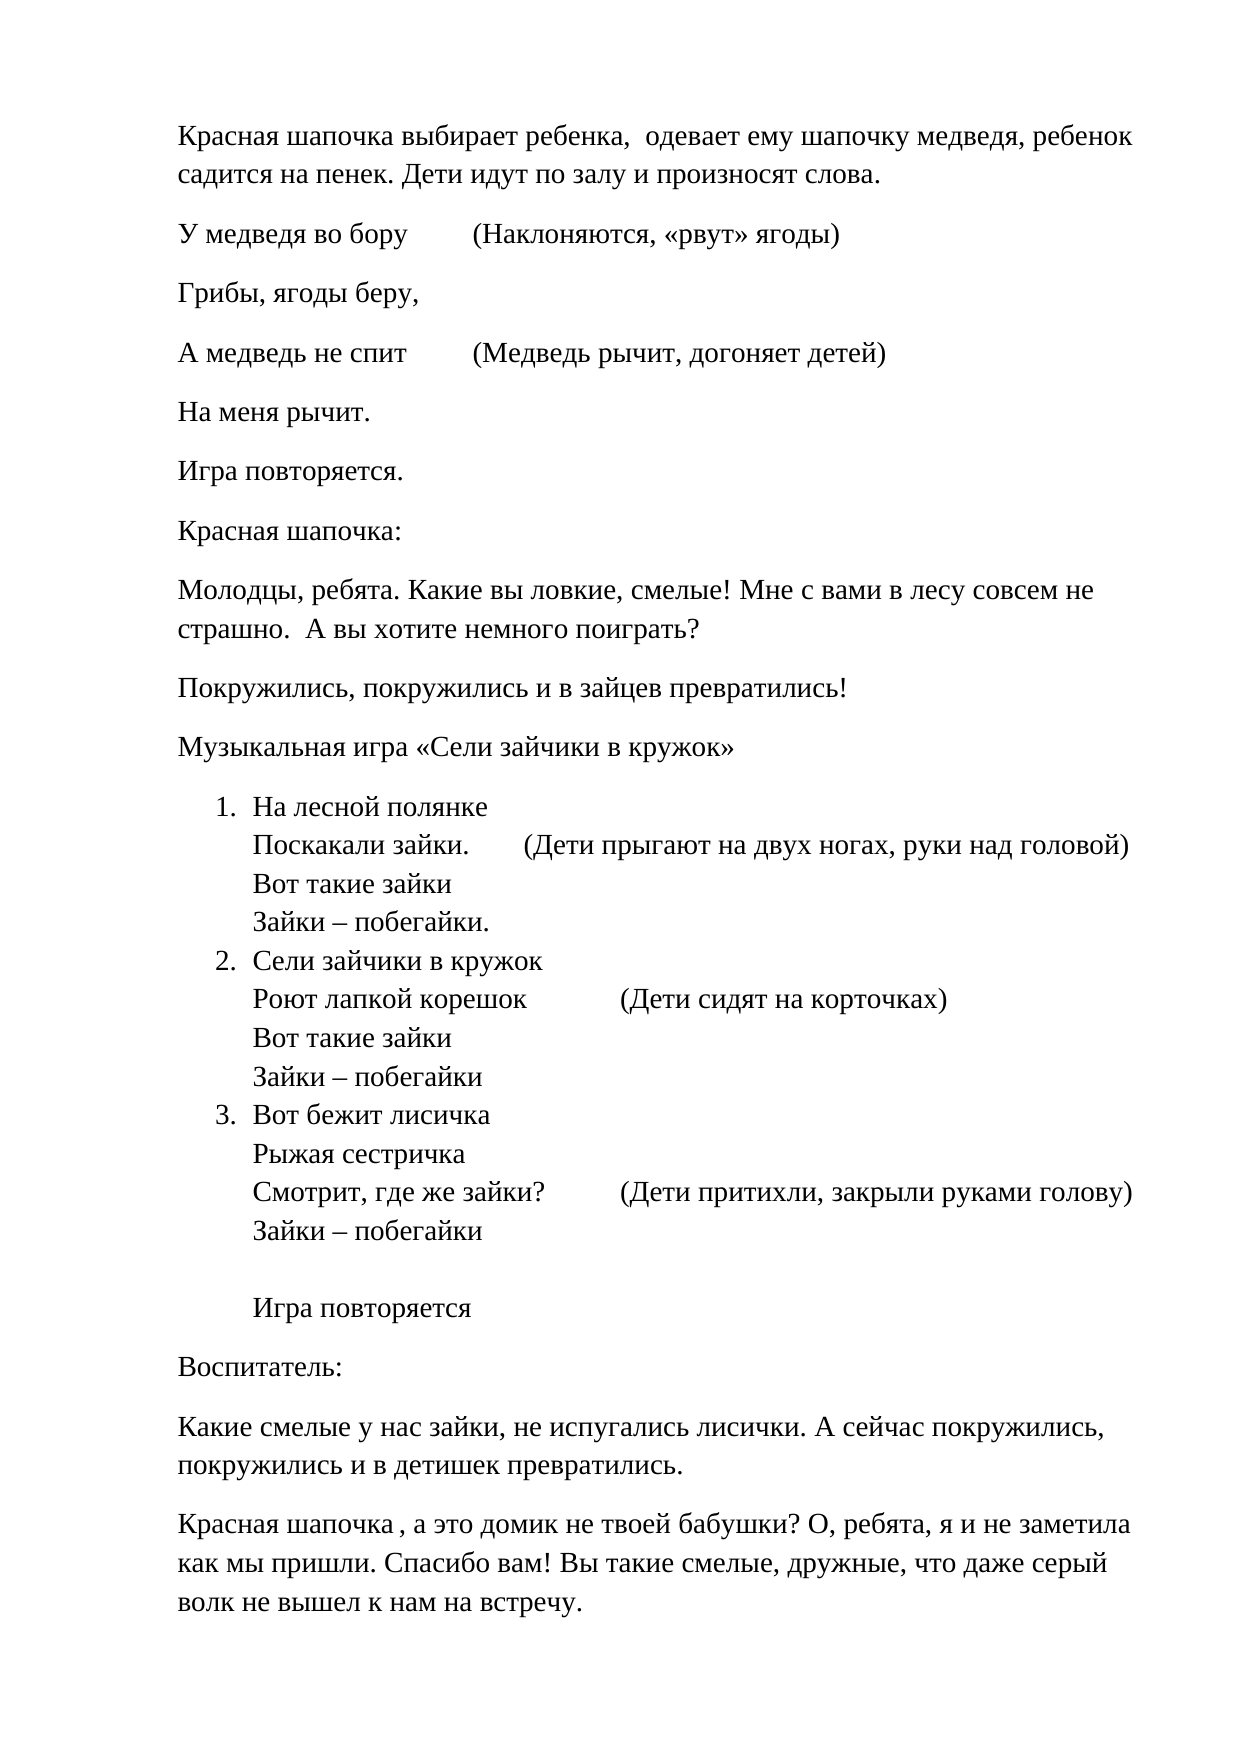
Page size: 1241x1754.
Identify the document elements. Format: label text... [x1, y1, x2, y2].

list Роют лапкой корешок (Дети сидят на корточках) [252, 982, 1152, 1015]
text Какие смелые у нас зайки, не испугались лисички. А сейчас покружились, покружились и в детишек превратились. [177, 1409, 1152, 1481]
list Смотрит, где же зайки? (Дети притихли, закрыли руками голову) [252, 1174, 1152, 1208]
text Красная шапочка , а это домик не твоей бабушки? О, ребята, я и не заметила как мы пришли. Спасибо вам! Вы такие смелые, дружные, что даже серый волк не вышел к нам на встречу. [177, 1507, 1152, 1617]
text У медведя во бору (Наклоняются, «рвут» ягоды) [177, 216, 1152, 249]
list На лесной полянке [215, 789, 1152, 822]
text Молодцы, ребята. Какие вы ловкие, смелые! Мне с вами в лесу совсем не страшно. А вы хотите немного поиграть? [177, 572, 1152, 644]
text Воспитатель: [177, 1349, 1152, 1383]
list Игра повторяется [252, 1290, 1152, 1323]
text Музыкальная игра «Сели зайчики в кружок» [177, 729, 1152, 763]
list Зайки – побегайки. [252, 904, 1152, 938]
list Поскакали зайки. (Дети прыгают на двух ногах, руки над головой) [252, 827, 1152, 861]
list Вот такие зайки [252, 1020, 1152, 1054]
list Рыжая сестричка [252, 1136, 1152, 1169]
text На меня рычит. [177, 394, 1152, 428]
text Красная шапочка выбирает ребенка, одевает ему шапочку медведя, ребенок садится на пенек. Дети идут по залу и произносят слова. [177, 118, 1152, 190]
list Зайки – побегайки [252, 1059, 1152, 1092]
list Вот бежит лисичка [215, 1097, 1152, 1131]
text А медведь не спит (Медведь рычит, догоняет детей) [177, 335, 1152, 368]
text Покружились, покружились и в зайцев превратились! [177, 670, 1152, 704]
text Игра повторяется. [177, 453, 1152, 487]
text Красная шапочка: [177, 513, 1152, 546]
text Грибы, ягоды беру, [177, 275, 1152, 309]
list Вот такие зайки [252, 866, 1152, 899]
list Сели зайчики в кружок [215, 943, 1152, 977]
list Зайки – побегайки [252, 1213, 1152, 1246]
